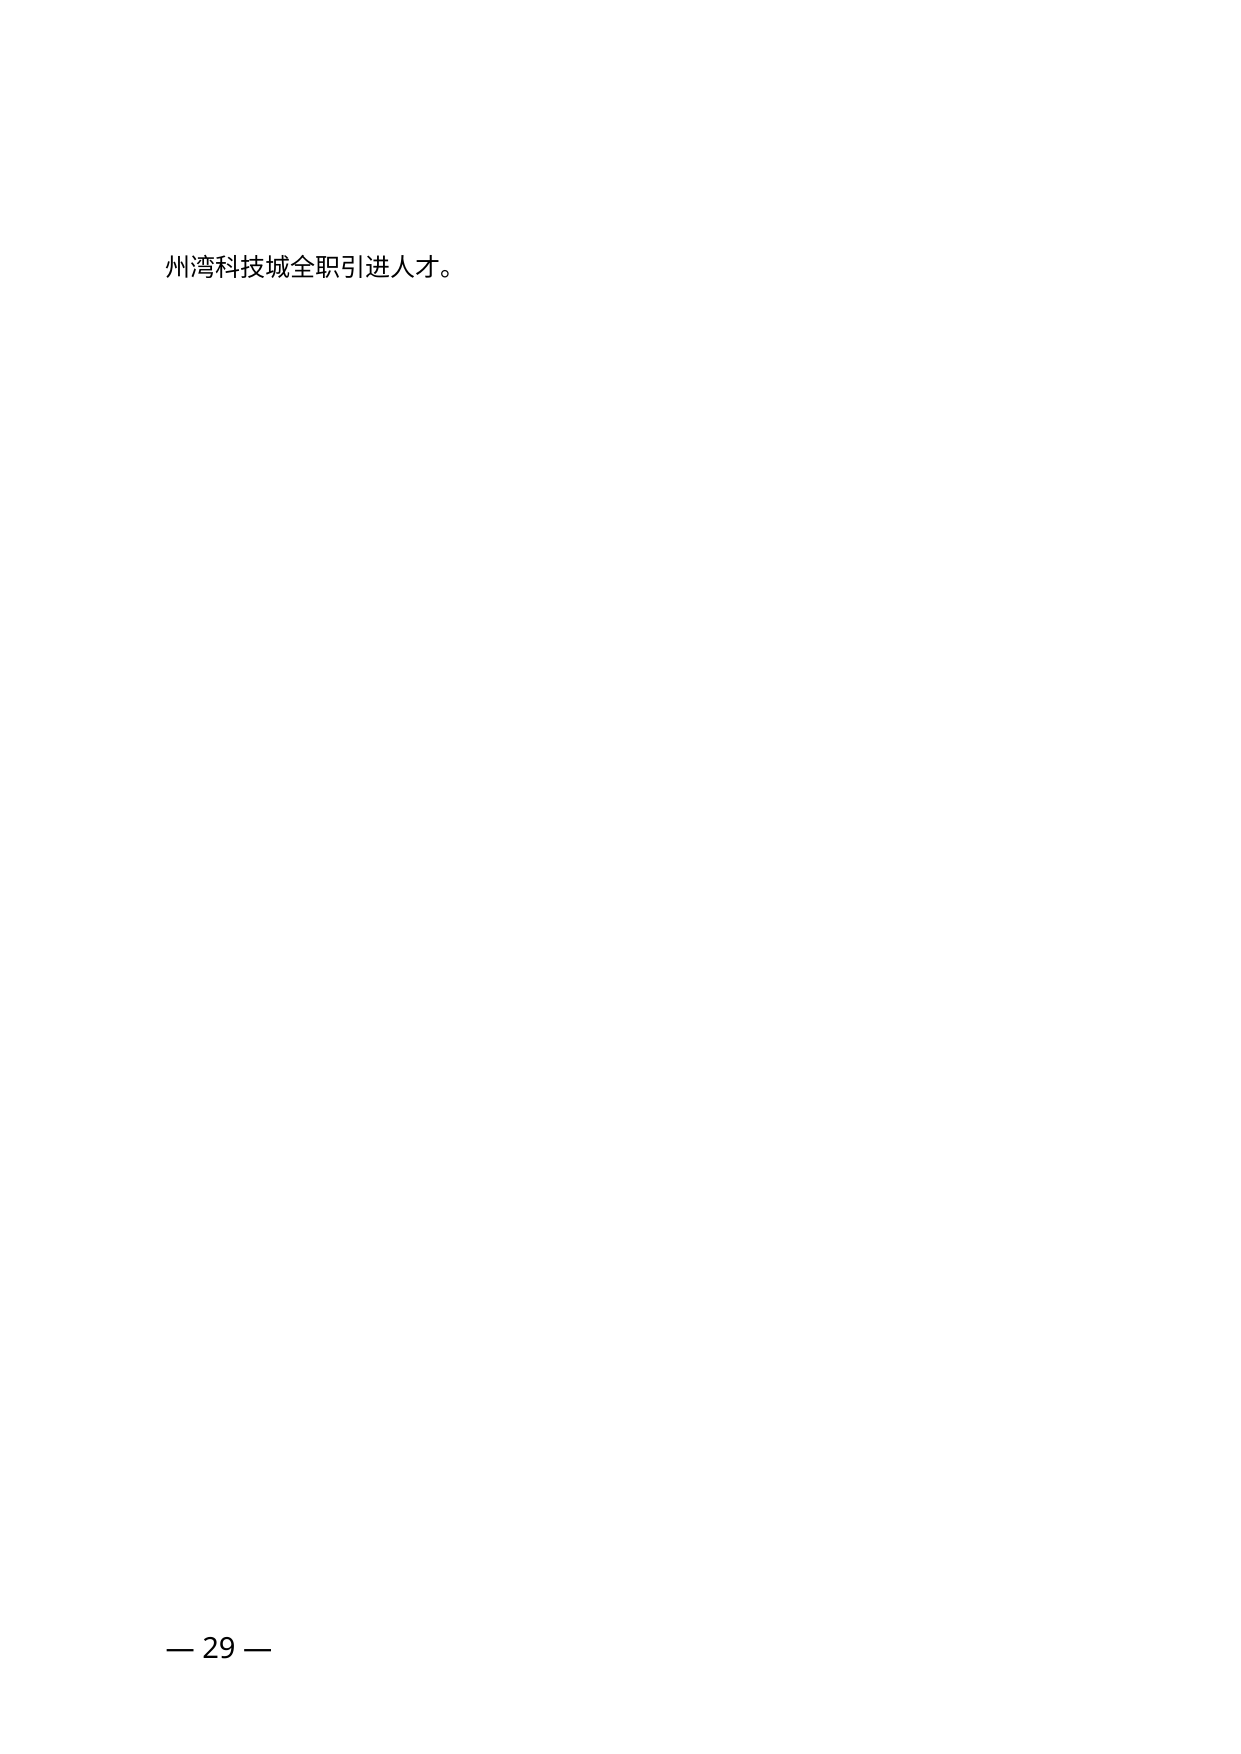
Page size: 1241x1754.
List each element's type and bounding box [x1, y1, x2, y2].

text [165, 233, 1087, 298]
